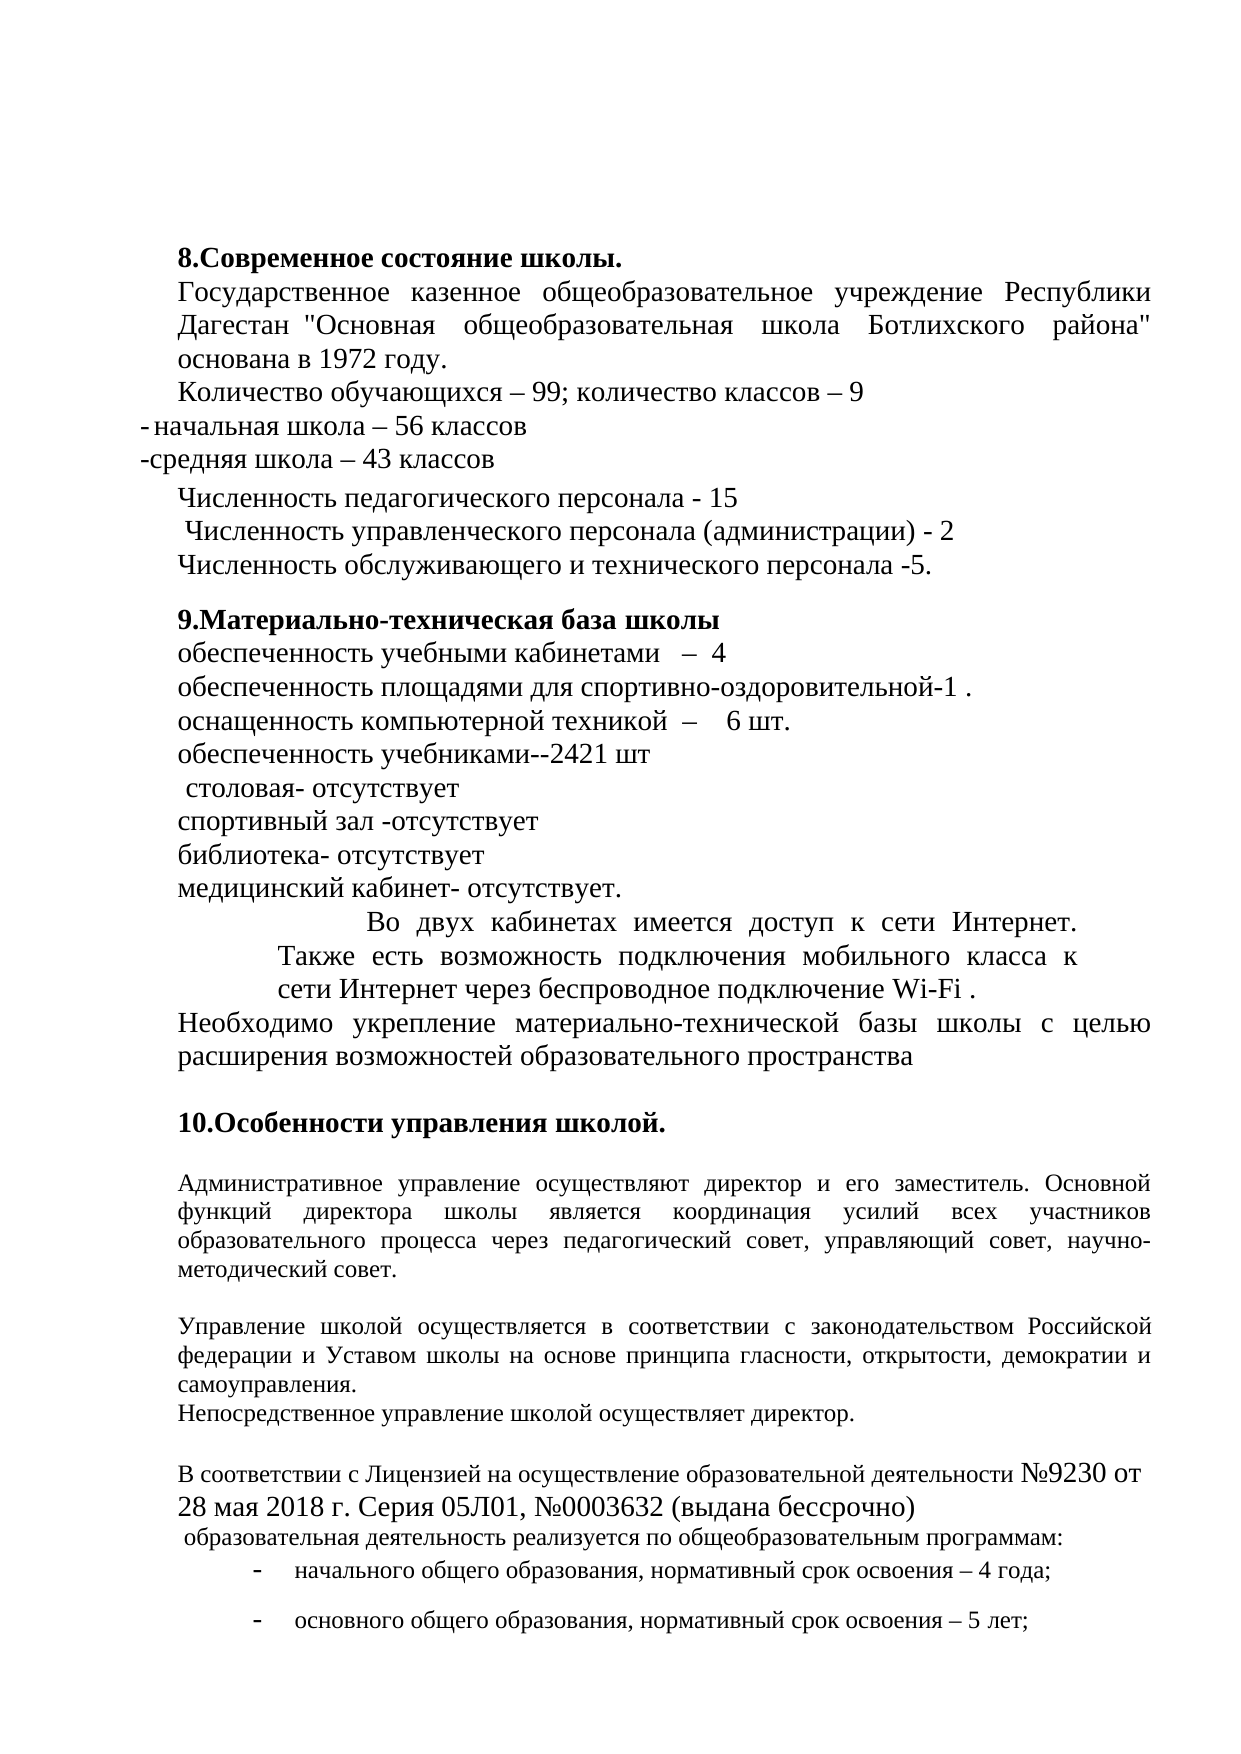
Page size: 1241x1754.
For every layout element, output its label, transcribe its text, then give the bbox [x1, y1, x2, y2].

text столовая- отсутствует [177, 770, 1152, 803]
text Управление школой осуществляется в соответствии с законодательством Российской федерации и Уставом школы на основе принципа гласности, открытости, демократии и самоуправления. [177, 1311, 1152, 1398]
text библиотека- отсутствует [177, 837, 1152, 871]
text -средняя школа – 43 классов [140, 442, 1152, 475]
list основного общего образования, нормативный срок освоения – 5 лет; [252, 1601, 1152, 1635]
text образовательная деятельность реализуется по общеобразовательным программам: [177, 1522, 1152, 1551]
text Государственное казенное общеобразовательное учреждение Республики Дагестан "Основная общеобразовательная школа Ботлихского района" основана в 1972 году. [177, 274, 1152, 374]
text В соответствии с Лицензией на осуществление образовательной деятельности №9230 от 28 мая 2018 г. Серия 05Л01, №0003632 (выдана бессрочно) [177, 1455, 1152, 1522]
list начального общего образования, нормативный срок освоения – 4 года; [252, 1551, 1152, 1584]
text обеспеченность учебными кабинетами – 4 [177, 636, 1152, 669]
text Численность обслуживающего и технического персонала -5. [177, 547, 1152, 581]
text оснащенность компьютерной техникой – 6 шт. [177, 703, 1152, 736]
text Во двух кабинетах имеется доступ к сети Интернет. Также есть возможность подключения мобильного класса к сети Интернет через беспроводное подключение Wi-Fi . [277, 904, 1078, 1005]
text спортивный зал -отсутствует [177, 803, 1152, 837]
text Необходимо укрепление материально-технической базы школы с целью расширения возможностей образовательного пространства [177, 1005, 1152, 1072]
text 9.Материально-техническая база школы [177, 602, 1152, 636]
text - начальная школа – 56 классов [140, 408, 1152, 442]
text Численность педагогического персонала - 15 [177, 480, 1152, 513]
text обеспеченность площадями для спортивно-оздоровительной-1 . [177, 669, 1152, 703]
text обеспеченность учебниками--2421 шт [177, 736, 1152, 770]
text Непосредственное управление школой осуществляет директор. [177, 1398, 1152, 1426]
text медицинский кабинет- отсутствует. [177, 871, 1152, 904]
text Административное управление осуществляют директор и его заместитель. Основной функций директора школы является координация усилий всех участников образовательного процесса через педагогический совет, управляющий совет, научно-методический совет. [177, 1168, 1152, 1283]
text Численность управленческого персонала (администрации) - 2 [177, 513, 1152, 547]
text 8.Современное состояние школы. [177, 240, 1152, 274]
text Количество обучающихся – 99; количество классов – 9 [177, 374, 1152, 408]
text 10.Особенности управления школой. [177, 1105, 1152, 1139]
